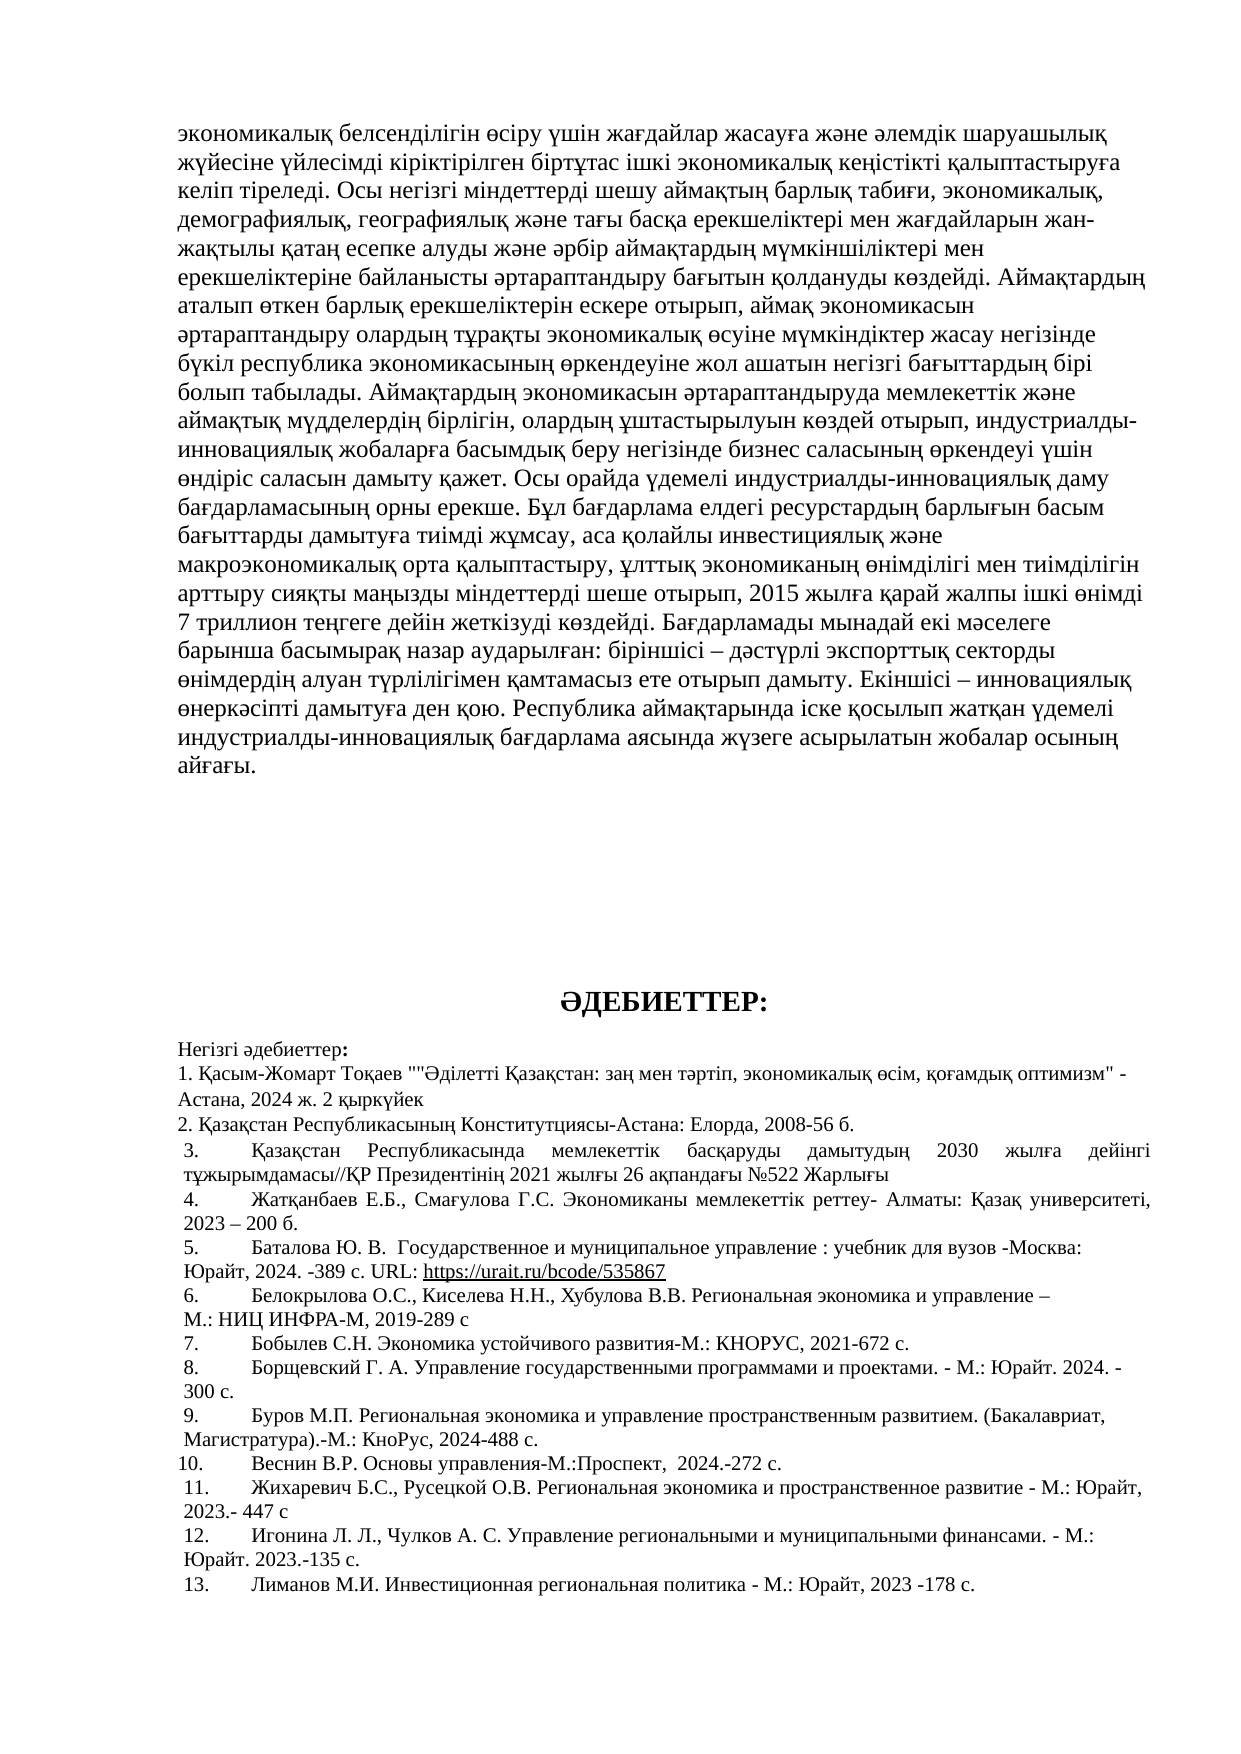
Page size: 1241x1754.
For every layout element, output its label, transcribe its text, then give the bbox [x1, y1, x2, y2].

list Баталова Ю. В. Государственное и муниципальное управление : учебник для вузов -Москва: Юрайт, 2024. -389 с. URL: https://urait.ru/bcode/535867 [183, 1234, 1152, 1283]
list Бобылев С.Н. Экономика устойчивого развития-М.: КНОРУС, 2021-672 с. [183, 1331, 1152, 1355]
list Веснин В.Р. Основы управления-М.:Проспект, 2024.-272 с. [177, 1451, 1152, 1475]
list Жихаревич Б.С., Русецкой О.В. Региональная экономика и пространственное развитие - М.: Юрайт, 2023.- 447 с [183, 1475, 1152, 1523]
list Жатқанбаев Е.Б., Смағулова Г.С. Экономиканы мемлекеттік реттеу- Алматы: Қазақ университеті, 2023 – 200 б. [183, 1186, 1152, 1234]
list Буров М.П. Региональная экономика и управление пространственным развитием. (Бакалавриат, Магистратура).-М.: КноРус, 2024-488 с. [183, 1403, 1152, 1451]
text Негізгі әдебиеттер: [177, 1036, 1152, 1061]
list Қазақстан Республикасында мемлекеттік басқаруды дамытудың 2030 жылға дейінгі тұжырымдамасы//ҚР Президентінің 2021 жылғы 26 ақпандағы №522 Жарлығы [183, 1138, 1152, 1186]
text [177, 118, 1152, 779]
list Лиманов М.И. Инвестиционная региональная политика - М.: Юрайт, 2023 -178 с. [183, 1571, 1152, 1596]
text 2. Қазақстан Республикасының Конститутциясы-Астана: Елорда, 2008-56 б. [177, 1112, 1152, 1136]
list Белокрылова О.С., Киселева Н.Н., Хубулова В.В. Региональная экономика и управление – М.: НИЦ ИНФРА-М, 2019-289 с [183, 1283, 1152, 1331]
list Игонина Л. Л., Чулков А. С. Управление региональными и муниципальными финансами. - М.: Юрайт. 2023.-135 с. [183, 1523, 1152, 1571]
text 1. Қасым-Жомарт Тоқаев ""Әділетті Қазақстан: заң мен тәртіп, экономикалық өсім, қоғамдық оптимизм" -Астана, 2024 ж. 2 қыркүйек [177, 1061, 1152, 1111]
list Борщевский Г. А. Управление государственными программами и проектами. - М.: Юрайт. 2024. - 300 с. [183, 1355, 1152, 1403]
text ӘДЕБИЕТТЕР: [177, 984, 1152, 1018]
